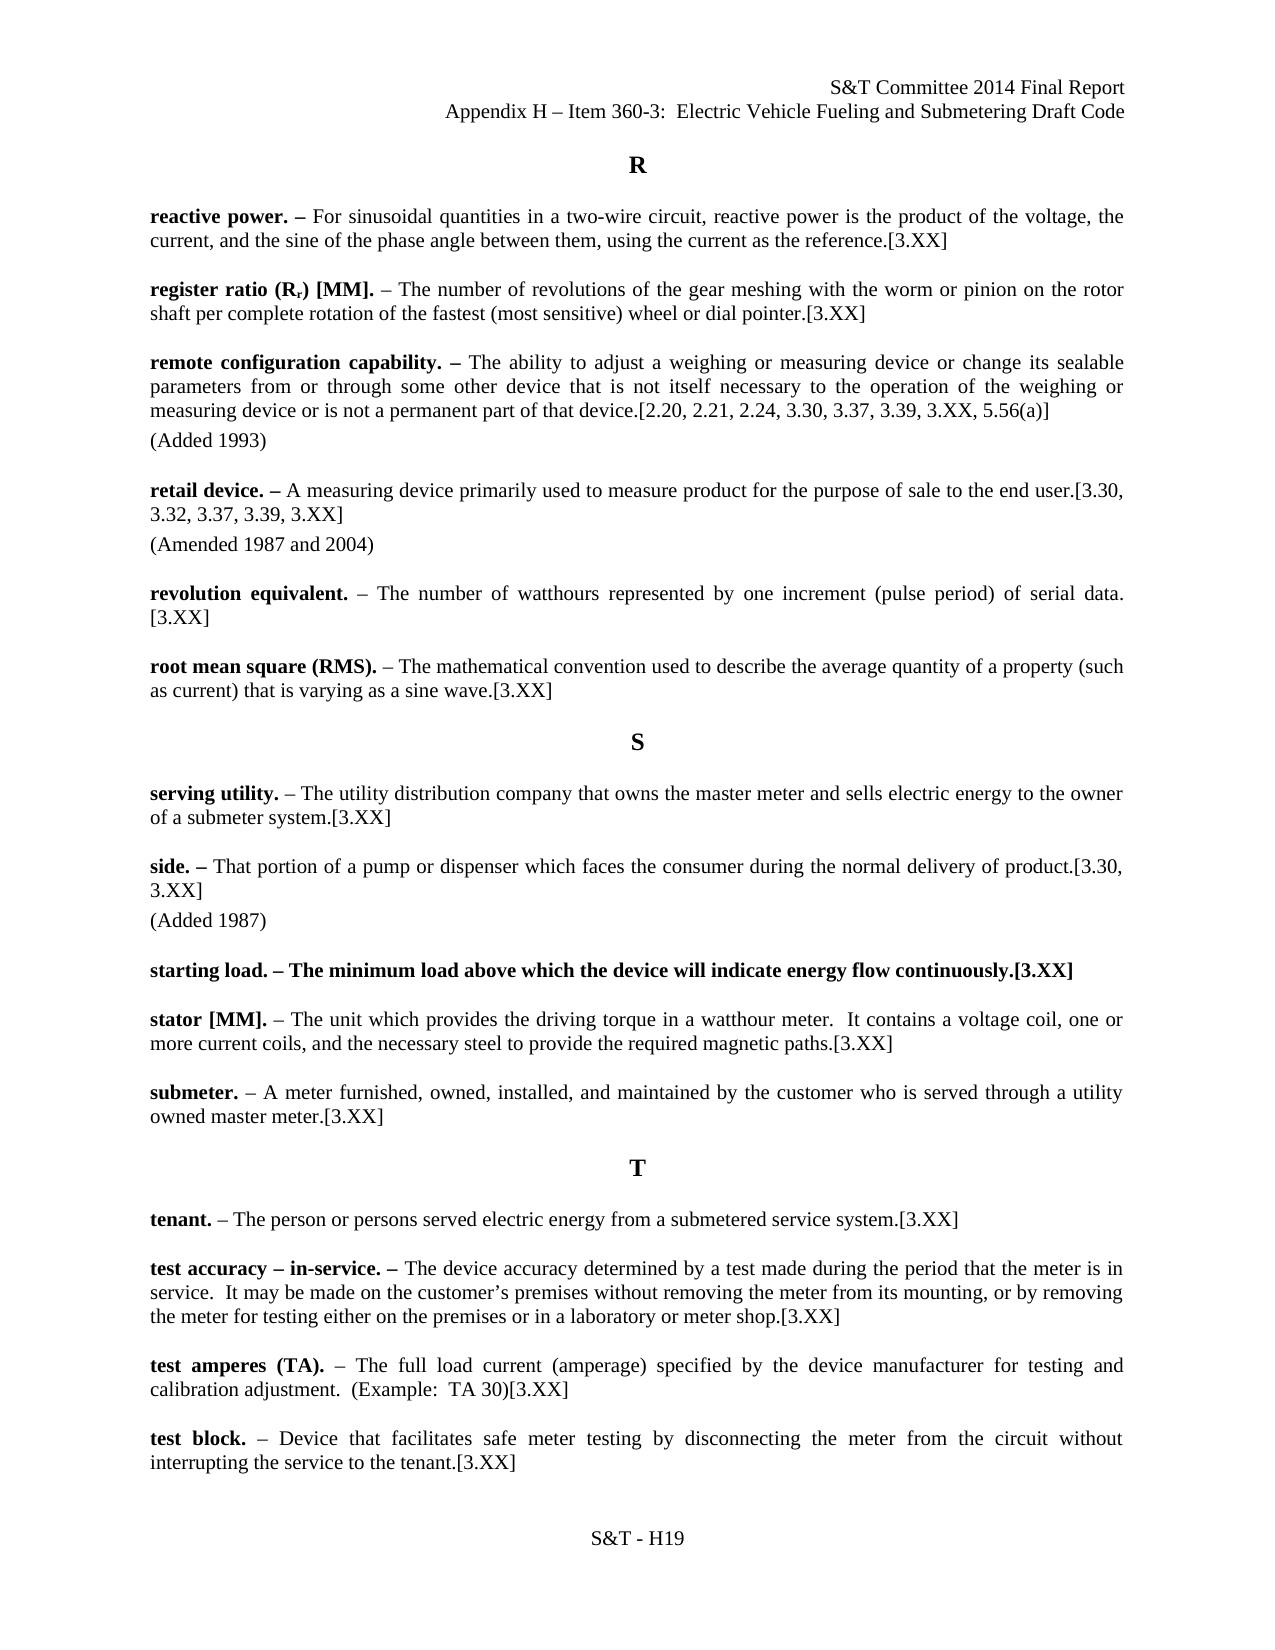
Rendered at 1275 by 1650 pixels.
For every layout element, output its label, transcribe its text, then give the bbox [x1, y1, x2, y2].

text serving utility. – The utility distribution company that owns the master meter and sells electric energy to the owner of a submeter system.[3.XX] [150, 781, 1125, 829]
text test accuracy – in-service. – The device accuracy determined by a test made during the period that the meter is in service. It may be made on the customer’s premises without removing the meter from its mounting, or by removing the meter for testing either on the premises or in a laboratory or meter shop.[3.XX] [150, 1256, 1125, 1328]
text starting load. – The minimum load above which the device will indicate energy flow continuously.[3.XX] [150, 957, 1125, 982]
text test amperes (TA). – The full load current (amperage) specified by the device manufacturer for testing and calibration adjustment. (Example: TA 30)[3.XX] [150, 1353, 1125, 1401]
text (Amended 1987 and 2004) [150, 532, 1125, 556]
text retail device. – A measuring device primarily used to measure product for the purpose of sale to the end user.[3.30, 3.32, 3.37, 3.39, 3.XX] [150, 477, 1125, 526]
text (Added 1993) [150, 428, 1125, 452]
text S [150, 727, 1125, 756]
text register ratio (Rr) [MM]. – The number of revolutions of the gear meshing with the worm or pinion on the rotor shaft per complete rotation of the fastest (most sensitive) wheel or dial pointer.[3.XX] [150, 277, 1125, 325]
text test block. – Device that facilitates safe meter testing by disconnecting the meter from the circuit without interrupting the service to the tenant.[3.XX] [150, 1426, 1125, 1474]
text tenant. – The person or persons served electric energy from a submetered service system.[3.XX] [150, 1207, 1125, 1231]
text T [150, 1153, 1125, 1182]
text root mean square (RMS). – The mathematical convention used to describe the average quantity of a property (such as current) that is varying as a sine wave.[3.XX] [150, 654, 1125, 702]
text (Added 1987) [150, 908, 1125, 932]
text side. – That portion of a pump or dispenser which faces the consumer during the normal delivery of product.[3.30, 3.XX] [150, 854, 1125, 902]
text R [150, 150, 1125, 179]
text remote configuration capability. – The ability to adjust a weighing or measuring device or change its sealable parameters from or through some other device that is not itself necessary to the operation of the weighing or measuring device or is not a permanent part of that device.[2.20, 2.21, 2.24, 3.30, 3.37, 3.39, 3.XX, 5.56(a)] [150, 350, 1125, 422]
text reactive power. – For sinusoidal quantities in a two-wire circuit, reactive power is the product of the voltage, the current, and the sine of the phase angle between them, using the current as the reference.[3.XX] [150, 204, 1125, 252]
text submeter. – A meter furnished, owned, installed, and maintained by the customer who is served through a utility owned master meter.[3.XX] [150, 1080, 1125, 1128]
text stator [MM]. – The unit which provides the driving torque in a watthour meter. It contains a voltage coil, one or more current coils, and the necessary steel to provide the required magnetic paths.[3.XX] [150, 1007, 1125, 1055]
text revolution equivalent. – The number of watthours represented by one increment (pulse period) of serial data.[3.XX] [150, 581, 1125, 629]
